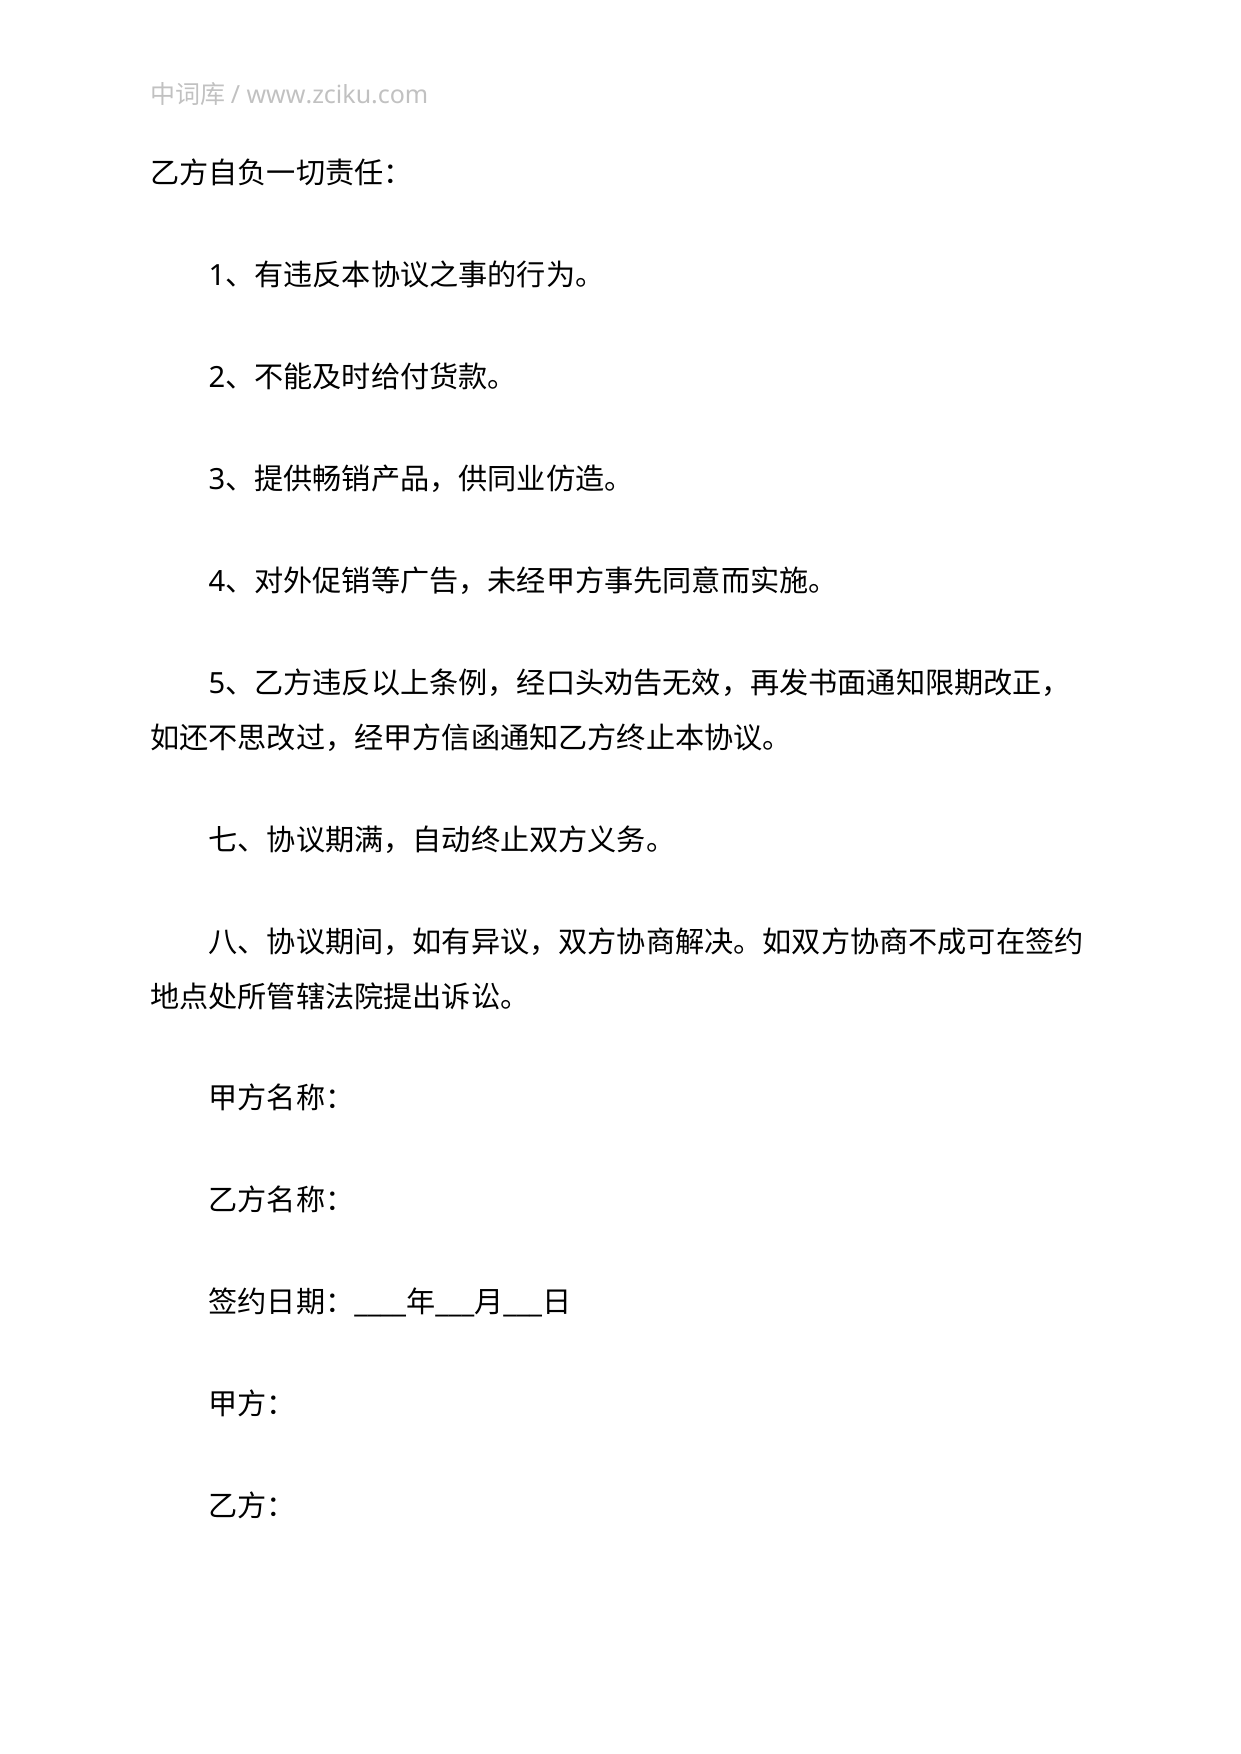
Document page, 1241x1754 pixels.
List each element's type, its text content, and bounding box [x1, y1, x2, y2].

text 甲方名称： [150, 1075, 1090, 1117]
text 4、对外促销等广告，未经甲方事先同意而实施。 [150, 558, 1090, 600]
text 1、有违反本协议之事的行为。 [150, 252, 1090, 294]
text 乙方名称： [150, 1177, 1090, 1219]
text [150, 150, 1090, 192]
text 5、乙方违反以上条例，经口头劝告无效，再发书面通知限期改正，如还不思改过，经甲方信函通知乙方终止本协议。 [150, 660, 1090, 757]
text 甲方： [150, 1380, 1090, 1423]
text 签约日期：____年___月___日 [150, 1278, 1090, 1321]
text 3、提供畅销产品，供同业仿造。 [150, 456, 1090, 498]
text 乙方： [150, 1482, 1090, 1524]
text 八、协议期间，如有异议，双方协商解决。如双方协商不成可在签约地点处所管辖法院提出诉讼。 [150, 918, 1090, 1015]
text 七、协议期满，自动终止双方义务。 [150, 816, 1090, 859]
text 2、不能及时给付货款。 [150, 354, 1090, 396]
